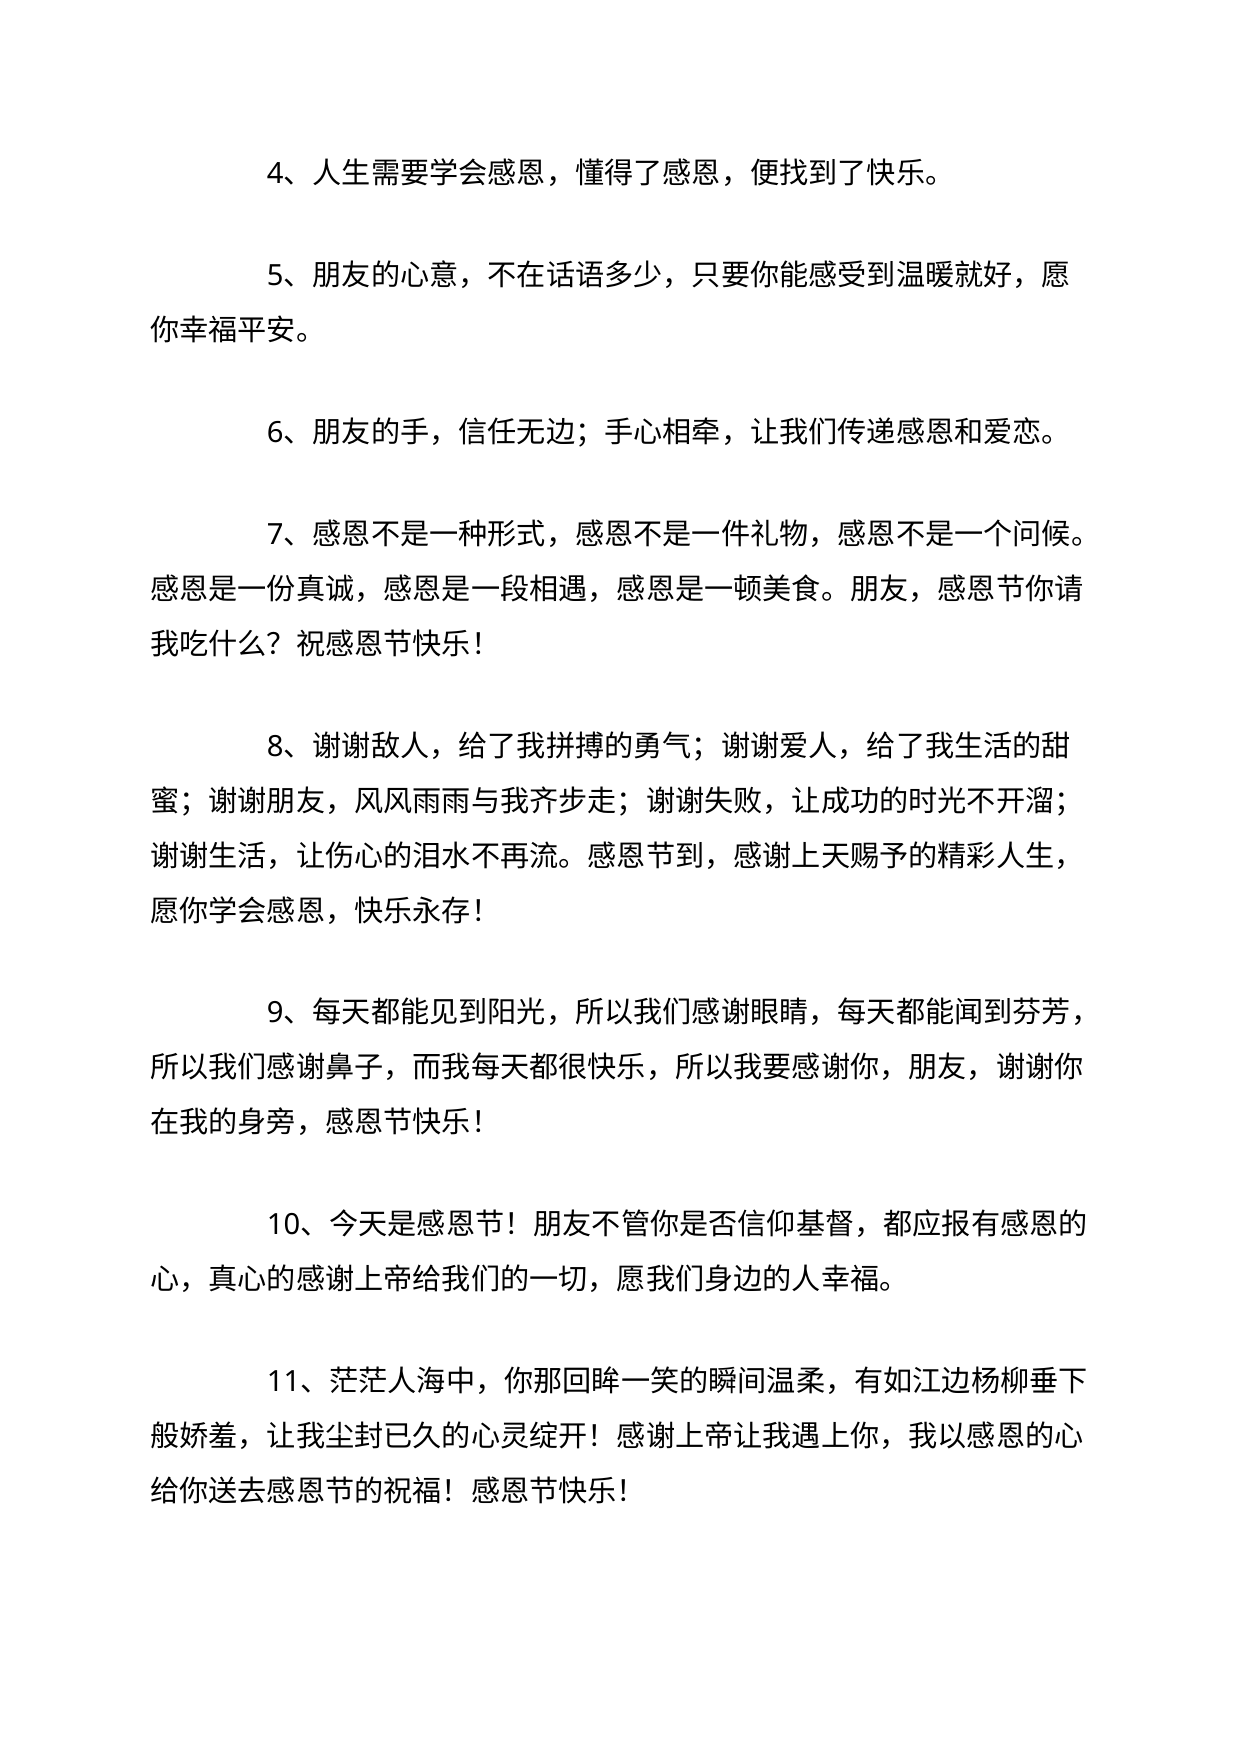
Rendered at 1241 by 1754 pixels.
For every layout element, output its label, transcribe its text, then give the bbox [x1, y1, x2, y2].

text 8、谢谢敌人，给了我拼搏的勇气；谢谢爱人，给了我生活的甜蜜；谢谢朋友，风风雨雨与我齐步走；谢谢失败，让成功的时光不开溜；谢谢生活，让伤心的泪水不再流。感恩节到，感谢上天赐予的精彩人生，愿你学会感恩，快乐永存！ [150, 722, 1090, 929]
text 9、每天都能见到阳光，所以我们感谢眼睛，每天都能闻到芬芳，所以我们感谢鼻子，而我每天都很快乐，所以我要感谢你，朋友，谢谢你在我的身旁，感恩节快乐！ [150, 989, 1090, 1141]
text 6、朋友的手，信任无边；手心相牵，让我们传递感恩和爱恋。 [150, 409, 1090, 451]
text 10、今天是感恩节！朋友不管你是否信仰基督，都应报有感恩的心，真心的感谢上帝给我们的一切，愿我们身边的人幸福。 [150, 1201, 1090, 1298]
text 11、茫茫人海中，你那回眸一笑的瞬间温柔，有如江边杨柳垂下般娇羞，让我尘封已久的心灵绽开！感谢上帝让我遇上你，我以感恩的心给你送去感恩节的祝福！感恩节快乐！ [150, 1357, 1090, 1509]
text 4、人生需要学会感恩，懂得了感恩，便找到了快乐。 [150, 150, 1090, 192]
text 5、朋友的心意，不在话语多少，只要你能感受到温暖就好，愿你幸福平安。 [150, 252, 1090, 349]
text 7、感恩不是一种形式，感恩不是一件礼物，感恩不是一个问候。感恩是一份真诚，感恩是一段相遇，感恩是一顿美食。朋友，感恩节你请我吃什么？祝感恩节快乐！ [150, 511, 1090, 663]
